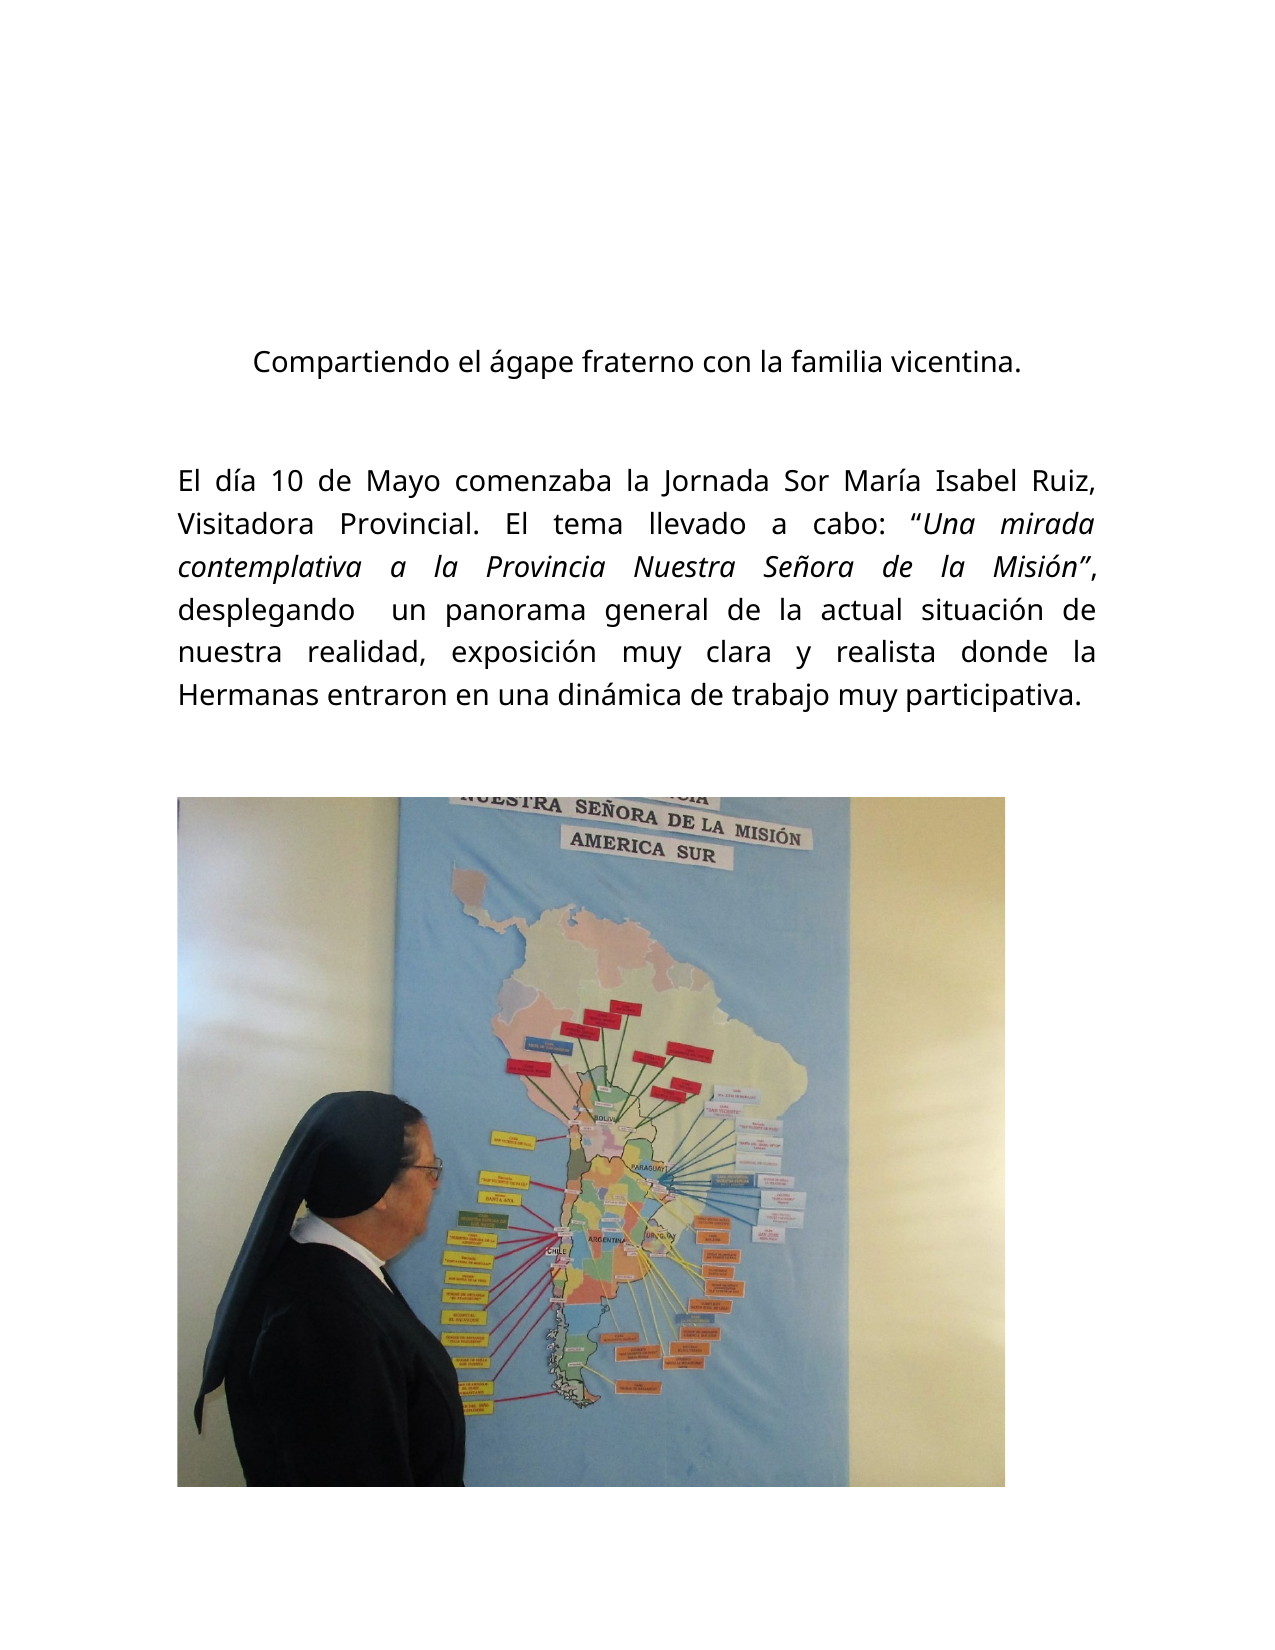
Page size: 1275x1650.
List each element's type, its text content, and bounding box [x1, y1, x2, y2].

text Compartiendo el ágape fraterno con la familia vicentina. [177, 341, 1098, 381]
picture [177, 797, 1006, 1487]
text El día 10 de Mayo comenzaba la Jornada Sor María Isabel Ruiz, Visitadora Provincial. El tema llevado a cabo: “Una mirada contemplativa a la Provincia Nuestra Señora de la Misión”, desplegando un panorama general de la actual situación de nuestra realidad, exposición muy clara y realista donde la Hermanas entraron en una dinámica de trabajo muy participativa. [177, 460, 1098, 714]
